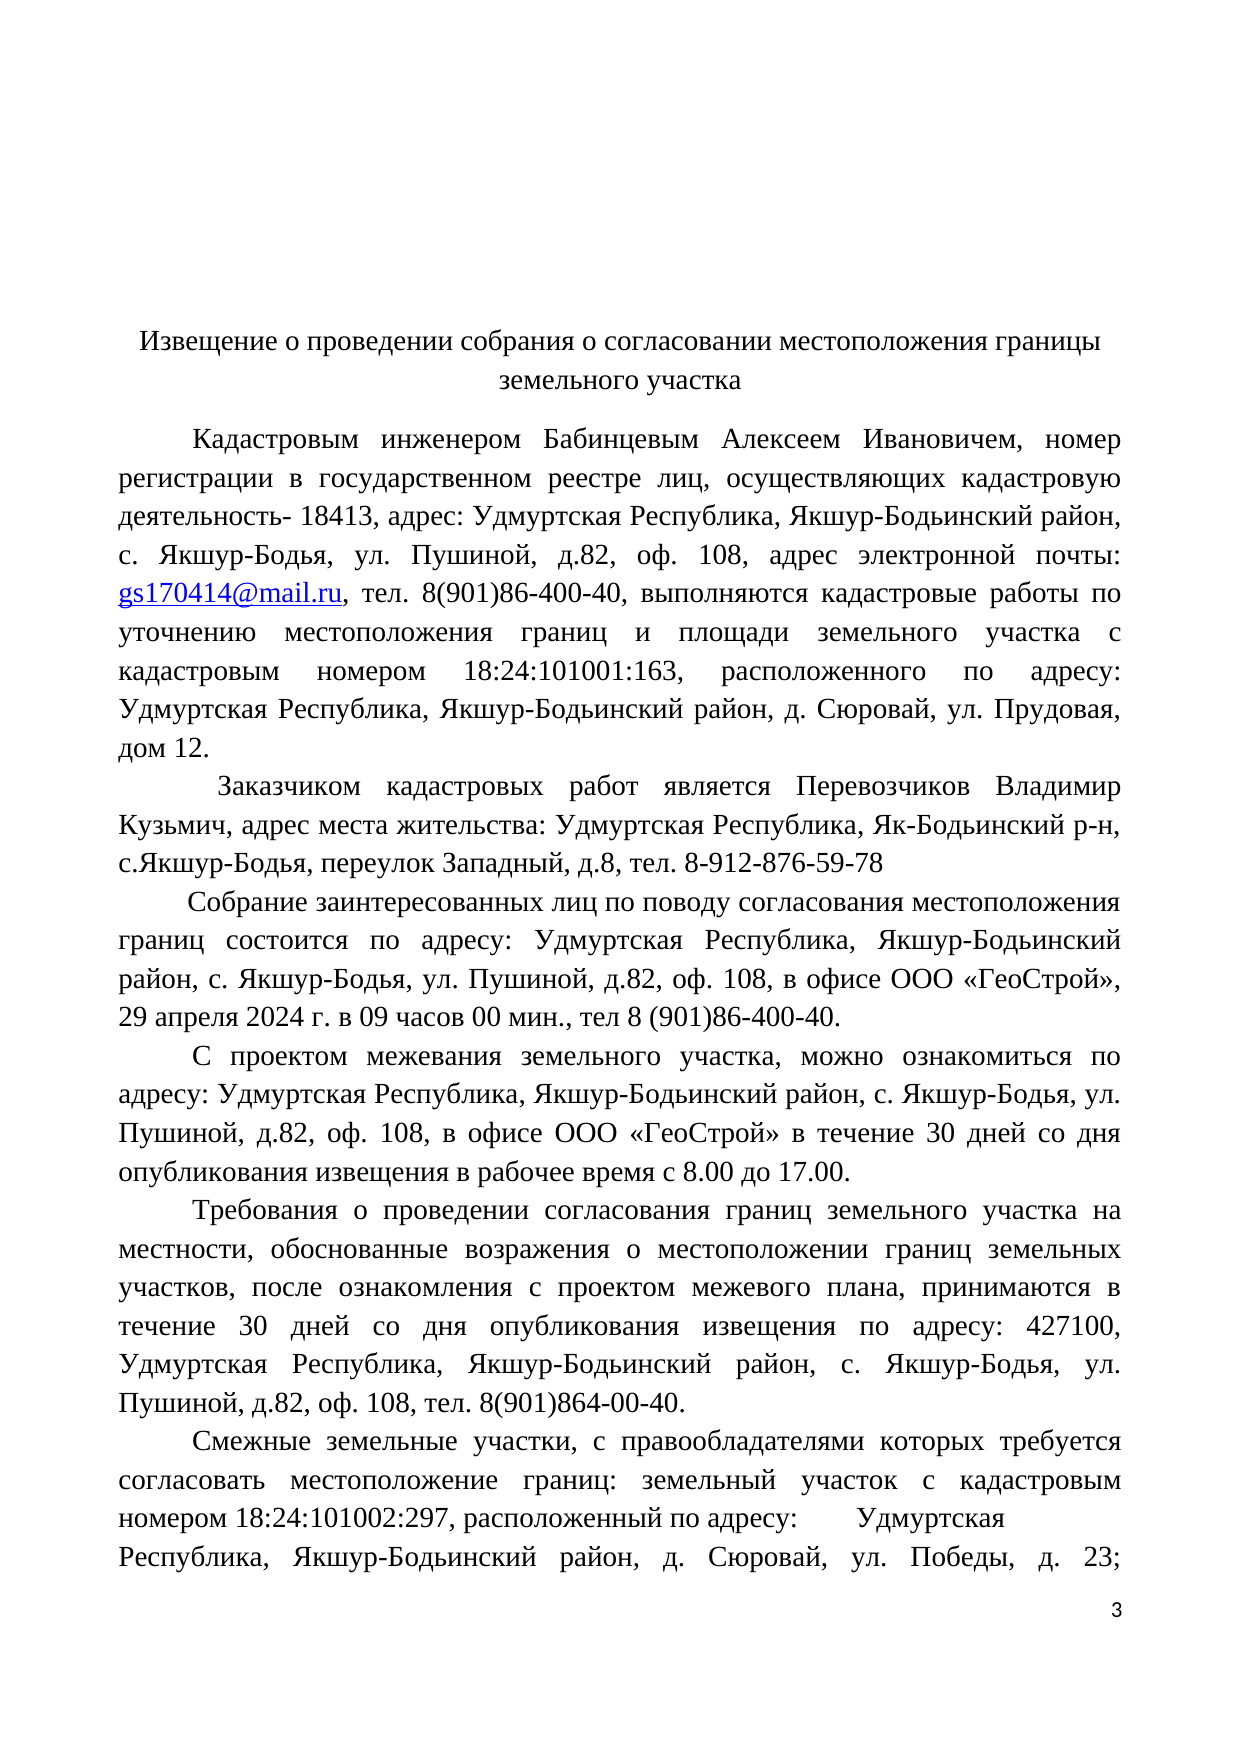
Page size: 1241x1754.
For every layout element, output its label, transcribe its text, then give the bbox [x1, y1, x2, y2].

text Собрание заинтересованных лиц по поводу согласования местоположения границ состоится по адресу: Удмуртская Республика, Якшур-Бодьинский район, с. Якшур-Бодья, ул. Пушиной, д.82, оф. 108, в офисе ООО «ГеоСтрой», 29 апреля 2024 г. в 09 часов 00 мин., тел 8 (901)86-400-40. [118, 884, 1122, 1033]
text Кадастровым инженером Бабинцевым Алексеем Ивановичем, номер регистрации в государственном реестре лиц, осуществляющих кадастровую деятельность- 18413, адрес: Удмуртская Республика, Якшур-Бодьинский район, с. Якшур-Бодья, ул. Пушиной, д.82, оф. 108, адрес электронной почты: gs170414@mail.ru, тел. 8(901)86-400-40, выполняются кадастровые работы по уточнению местоположения границ и площади земельного участка с кадастровым номером 18:24:101001:163, расположенного по адресу: Удмуртская Республика, Якшур-Бодьинский район, д. Сюровай, ул. Прудовая, дом 12. [118, 421, 1122, 763]
text Извещение о проведении собрания о согласовании местоположения границы земельного участка [118, 323, 1122, 396]
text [118, 1423, 1122, 1573]
text Требования о проведении согласования границ земельного участка на местности, обоснованные возражения о местоположении границ земельных участков, после ознакомления с проектом межевого плана, принимаются в течение 30 дней со дня опубликования извещения по адресу: 427100, Удмуртская Республика, Якшур-Бодьинский район, с. Якшур-Бодья, ул. Пушиной, д.82, оф. 108, тел. 8(901)864-00-40. [118, 1192, 1122, 1418]
text С проектом межевания земельного участка, можно ознакомиться по адресу: Удмуртская Республика, Якшур-Бодьинский район, с. Якшур-Бодья, ул. Пушиной, д.82, оф. 108, в офисе ООО «ГеоСтрой» в течение 30 дней со дня опубликования извещения в рабочее время с 8.00 до 17.00. [118, 1038, 1122, 1187]
text Заказчиком кадастровых работ является Перевозчиков Владимир Кузьмич, адрес места жительства: Удмуртская Республика, Як-Бодьинский р-н, с.Якшур-Бодья, переулок Западный, д.8, тел. 8-912-876-59-78 [118, 768, 1122, 879]
